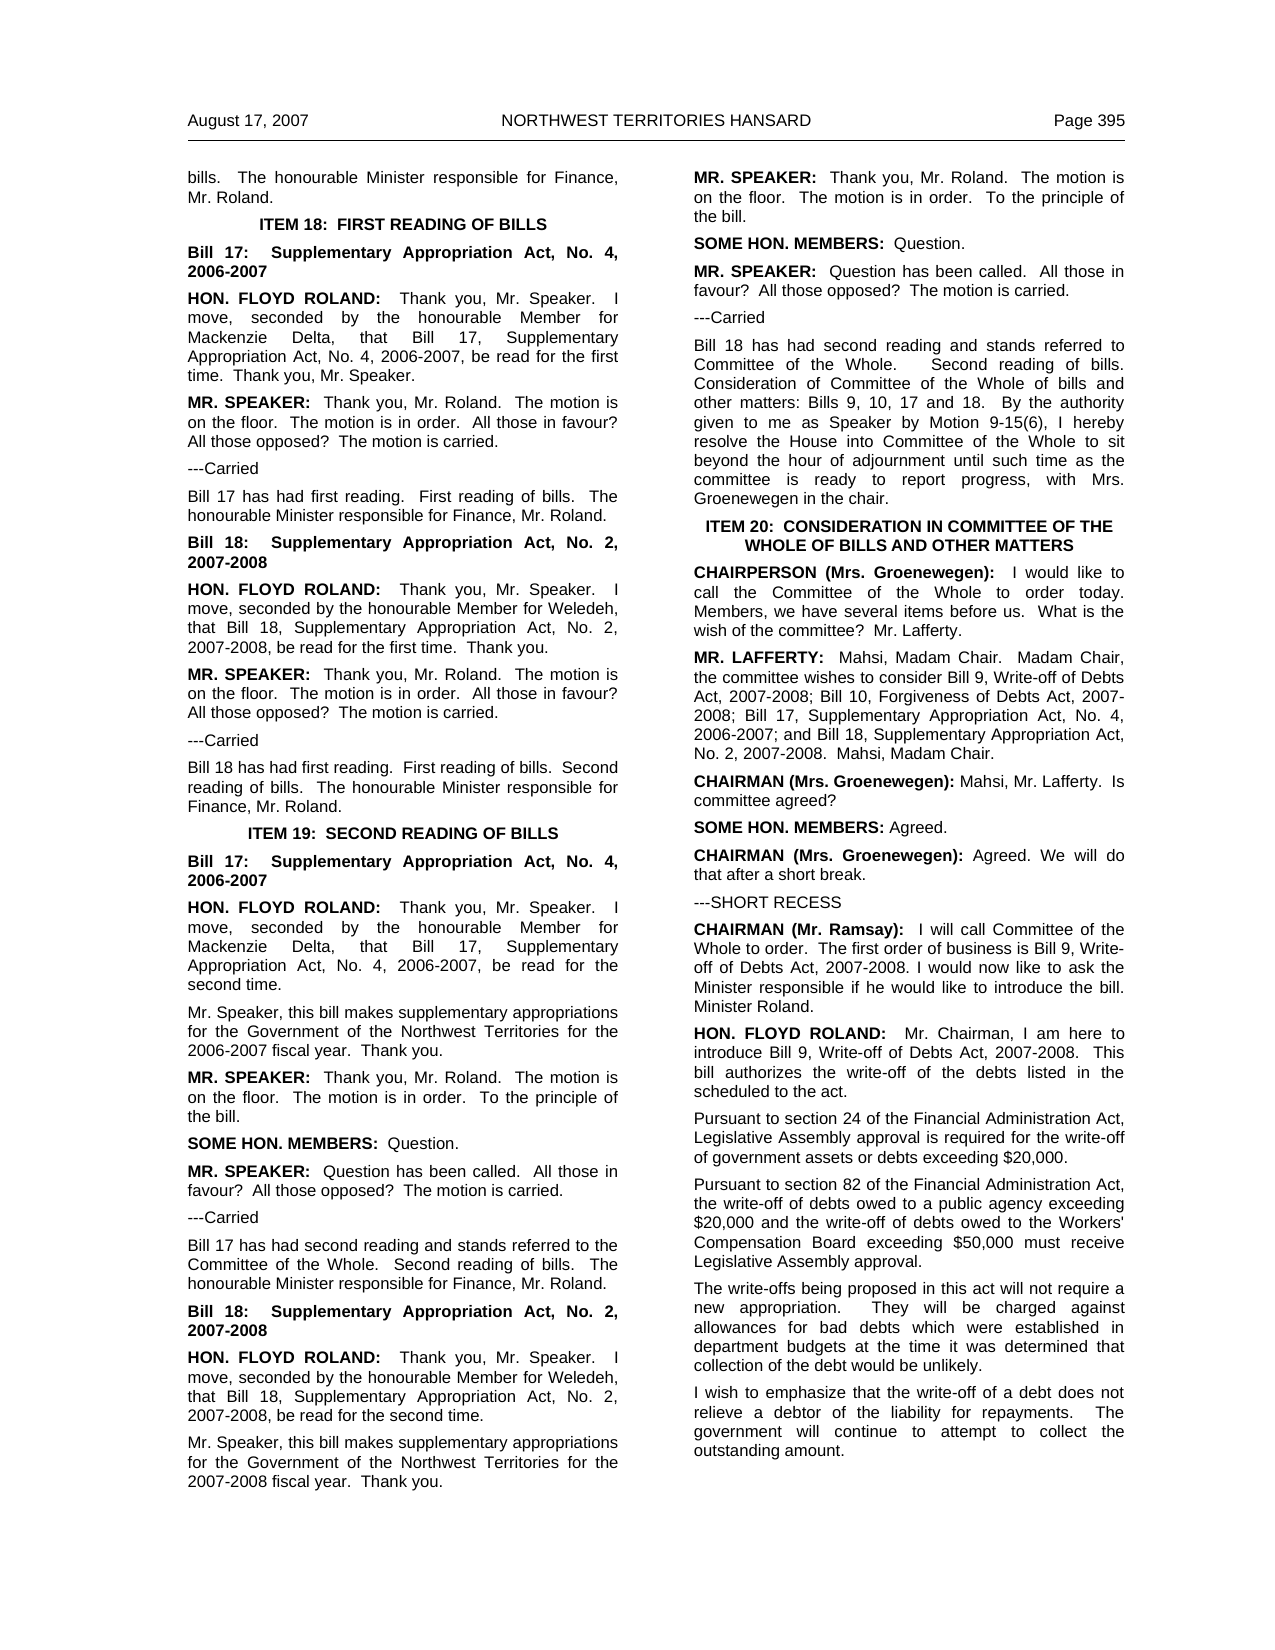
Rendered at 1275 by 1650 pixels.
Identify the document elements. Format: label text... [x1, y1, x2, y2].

text ---SHORT RECESS [694, 892, 1125, 912]
text HON. FLOYD ROLAND: Thank you, Mr. Speaker. I move, seconded by the honourable Member for Weledeh, that Bill 18, Supplementary Appropriation Act, No. 2, 2007-2008, be read for the first time. Thank you. [187, 580, 619, 657]
text HON. FLOYD ROLAND: Thank you, Mr. Speaker. I move, seconded by the honourable Member for Mackenzie Delta, that Bill 17, Supplementary Appropriation Act, No. 4, 2006-2007, be read for the first time. Thank you, Mr. Speaker. [187, 289, 619, 385]
text CHAIRPERSON (Mrs. Groenewegen): I would like to call the Committee of the Whole to order today. Members, we have several items before us. What is the wish of the committee? Mr. Lafferty. [694, 563, 1125, 640]
text MR. SPEAKER: Thank you, Mr. Roland. The motion is on the floor. The motion is in order. All those in favour? All those opposed? The motion is carried. [187, 665, 619, 722]
text SOME HON. MEMBERS: Question. [187, 1134, 619, 1153]
text Mr. Speaker, this bill makes supplementary appropriations for the Government of the for the 2006-2007 fiscal year. Thank you. [187, 1002, 619, 1060]
text HON. FLOYD ROLAND: Thank you, Mr. Speaker. I move, seconded by the honourable Member for Weledeh, that Bill 18, Supplementary Appropriation Act, No. 2, 2007-2008, be read for the second time. [187, 1348, 619, 1425]
subtitle ITEM 19: SECOND OF BILLS [187, 824, 619, 843]
text Mr. Speaker, this bill makes supplementary appropriations for the Government of the for the 2007-2008 fiscal year. Thank you. [187, 1433, 619, 1491]
subtitle Bill 18: Supplementary Appropriation Act, No. 2, 2007-2008 [187, 1302, 619, 1340]
text CHAIRMAN (Mr. Ramsay): I will call Committee of the Whole to order. The first order of business is Bill 9, Write-off of Debts Act, 2007-2008. I would now like to ask the Minister responsible if he would like to introduce the bill. Minister Roland. [694, 920, 1125, 1016]
text Bill 17 has had first reading. First reading of bills. The honourable Minister responsible for Finance, Mr. Roland. [187, 487, 619, 525]
text Bill 18 has had first reading. First reading of bills. Second reading of bills. The honourable Minister responsible for Finance, Mr. Roland. [187, 758, 619, 816]
text The write-offs being proposed in this act will not require a new appropriation. They will be charged against allowances for bad debts which were established in department budgets at the time it was determined that collection of the debt would be unlikely. [694, 1279, 1125, 1375]
text MR. SPEAKER: Thank you, Mr. Roland. The motion is on the floor. The motion is in order. All those in favour? All those opposed? The motion is carried. [187, 393, 619, 451]
text MR. SPEAKER: Question has been called. All those in favour? All those opposed? The motion is carried. [694, 262, 1125, 300]
text ---Carried [187, 1208, 619, 1227]
subtitle Bill 18: Supplementary Appropriation Act, No. 2, 2007-2008 [187, 533, 619, 572]
text CHAIRMAN (Mrs. Groenewegen): Agreed. We will do that after a short break. [694, 846, 1125, 884]
subtitle ITEM 18: FIRST OF BILLS [187, 215, 619, 234]
text Bill 17 has had second reading and stands referred to the Committee of the Whole. Second reading of bills. The honourable Minister responsible for Finance, Mr. Roland. [187, 1236, 619, 1293]
text I wish to emphasize that the write-off of a debt does not relieve a debtor of the liability for repayments. The government will continue to attempt to collect the outstanding amount. [694, 1383, 1125, 1460]
text HON. FLOYD ROLAND: Thank you, Mr. Speaker. I move, seconded by the honourable Member for Mackenzie Delta, that Bill 17, Supplementary Appropriation Act, No. 4, 2006-2007, be read for the second time. [187, 898, 619, 994]
text ---Carried [187, 459, 619, 478]
text SOME HON. MEMBERS: Agreed. [694, 818, 1125, 837]
subtitle Bill 17: Supplementary Appropriation Act, No. 4, 2006-2007 [187, 852, 619, 890]
text ---Carried [187, 731, 619, 750]
text Bill 18 has had second reading and stands referred to Committee of the Whole. Second reading of bills. Consideration of Committee of the Whole of bills and other matters: Bills 9, 10, 17 and 18. By the authority given to me as Speaker by Motion 9-15(6), I hereby resolve the House into Committee of the Whole to sit beyond the hour of adjournment until such time as the committee is ready to report progress, with Mrs. Groenewegen in the chair. [694, 336, 1125, 508]
text SOME HON. MEMBERS: Question. [694, 234, 1125, 253]
text MR. SPEAKER: Thank you, Mr. Roland. The motion is on the floor. The motion is in order. To the principle of the bill. [694, 168, 1125, 226]
text ---Carried [694, 308, 1125, 327]
text MR. SPEAKER: Question has been called. All those in favour? All those opposed? The motion is carried. [187, 1162, 619, 1200]
text Pursuant to section 24 of the Financial Administration Act, Legislative Assembly approval is required for the write-off of government assets or debts exceeding $20,000. [694, 1109, 1125, 1167]
text HON. FLOYD ROLAND: Mr. Chairman, I am here to introduce Bill 9, Write-off of Debts Act, 2007-2008. This bill authorizes the write-off of the debts listed in the scheduled to the act. [694, 1024, 1125, 1101]
subtitle ITEM 20: CONSIDERATION IN COMMITTEE OF THE WHOLE OF BILLS AND OTHER MATTERS [694, 517, 1125, 555]
subtitle Bill 17: Supplementary Appropriation Act, No. 4, 2006-2007 [187, 242, 619, 281]
text Pursuant to section 82 of the Financial Administration Act, the write-off of debts owed to a public agency exceeding $20,000 and the write-off of debts owed to the Workers' Compensation Board exceeding $50,000 must receive Legislative Assembly approval. [694, 1175, 1125, 1271]
text MR. SPEAKER: Thank you, Mr. Roland. The motion is on the floor. The motion is in order. To the principle of the bill. [187, 1068, 619, 1126]
text CHAIRMAN (Mrs. Groenewegen): Mahsi, Mr. Lafferty. Is committee agreed? [694, 772, 1125, 810]
text MR. LAFFERTY: Mahsi, Madam Chair. Madam Chair, the committee wishes to consider Bill 9, Write-off of Debts Act, 2007-2008; Bill 10, Forgiveness of Debts Act, 2007-2008; Bill 17, Supplementary Appropriation Act, No. 4, 2006-2007; and Bill 18, Supplementary Appropriation Act, No. 2, 2007-2008. Mahsi, Madam Chair. [694, 648, 1125, 763]
